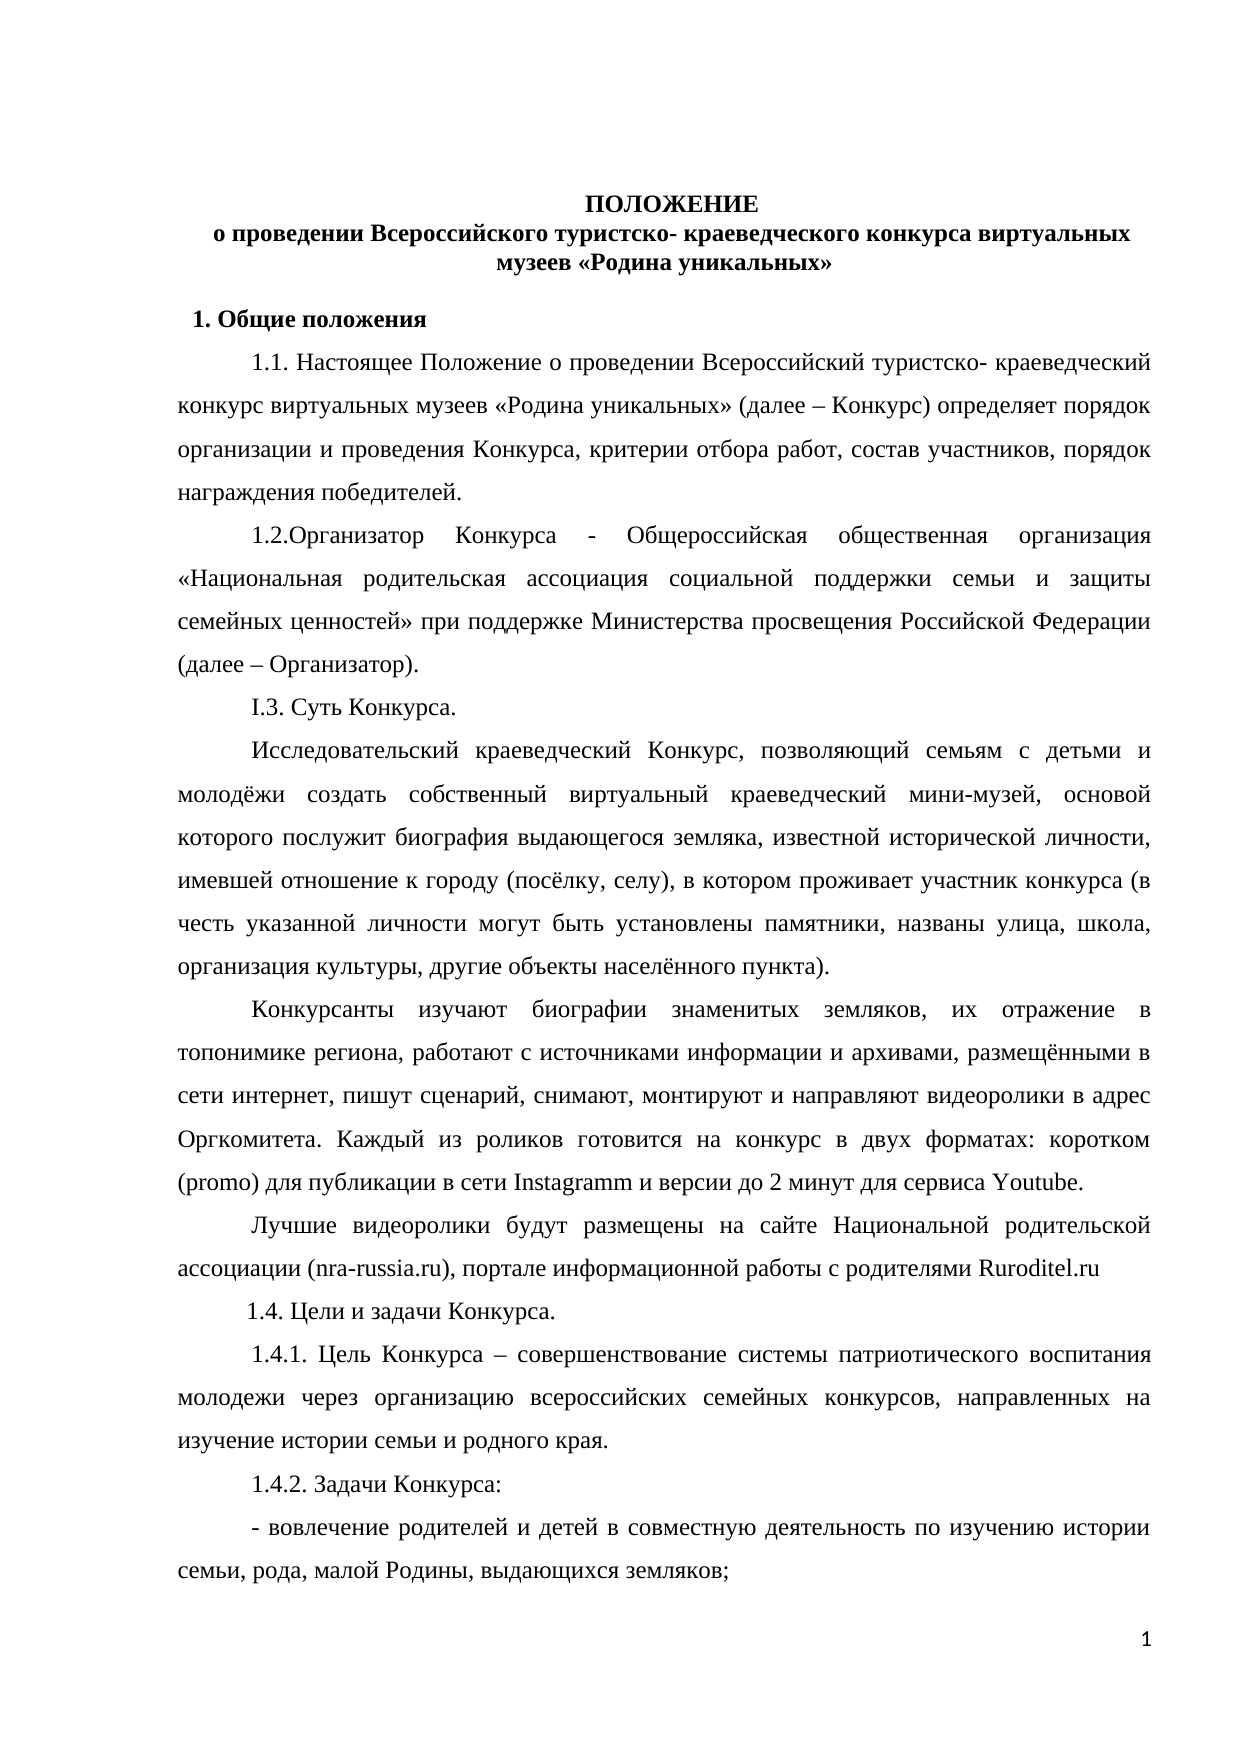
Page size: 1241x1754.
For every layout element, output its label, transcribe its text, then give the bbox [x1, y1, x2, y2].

text I.3. Суть Конкурса. [177, 692, 1152, 721]
text 1. Общие положения [177, 304, 1152, 333]
text о проведении Всероссийского туристско- краеведческого конкурса виртуальных музеев «Родина уникальных» [177, 218, 1152, 276]
text ПОЛОЖЕНИЕ [177, 189, 1152, 218]
text 1.2.Организатор Конкурса - Общероссийская общественная организация «Национальная родительская ассоциация социальной поддержки семьи и защиты семейных ценностей» при поддержке Министерства просвещения Российской Федерации (далее – Организатор). [177, 520, 1152, 678]
text Лучшие видеоролики будут размещены на сайте Национальной родительской ассоциации (nra-russia.ru), портале информационной работы с родителями Ruroditel.ru [177, 1210, 1152, 1282]
text Конкурсанты изучают биографии знаменитых земляков, их отражение в топонимике региона, работают с источниками информации и архивами, размещёнными в сети интернет, пишут сценарий, снимают, монтируют и направляют видеоролики в адрес Оргкомитета. Каждый из роликов готовится на конкурс в двух форматах: коротком (promo) для публикации в сети Instagramm и версии до 2 минут для сервиса Youtube. [177, 994, 1152, 1196]
text - вовлечение родителей и детей в совместную деятельность по изучению истории семьи, рода, малой Родины, выдающихся земляков; [177, 1512, 1152, 1584]
text 1.1. Настоящее Положение о проведении Всероссийский туристско- краеведческий конкурс виртуальных музеев «Родина уникальных» (далее – Конкурс) определяет порядок организации и проведения Конкурса, критерии отбора работ, состав участников, порядок награждения победителей. [177, 347, 1152, 506]
text Исследовательский краеведческий Конкурс, позволяющий семьям с детьми и молодёжи создать собственный виртуальный краеведческий мини-музей, основой которого послужит биография выдающегося земляка, известной исторической личности, имевшей отношение к городу (посёлку, селу), в котором проживает участник конкурса (в честь указанной личности могут быть установлены памятники, названы улица, школа, организация культуры, другие объекты населённого пункта). [177, 736, 1152, 980]
text 1.4. Цели и задачи Конкурса. [177, 1296, 1152, 1325]
text 1.4.1. Цель Конкурса – cовершенствование системы патриотического воспитания молодежи через организацию всероссийских семейных конкурсов, направленных на изучение истории семьи и родного края. [177, 1339, 1152, 1454]
text 1.4.2. Задачи Конкурса: [177, 1469, 1152, 1497]
